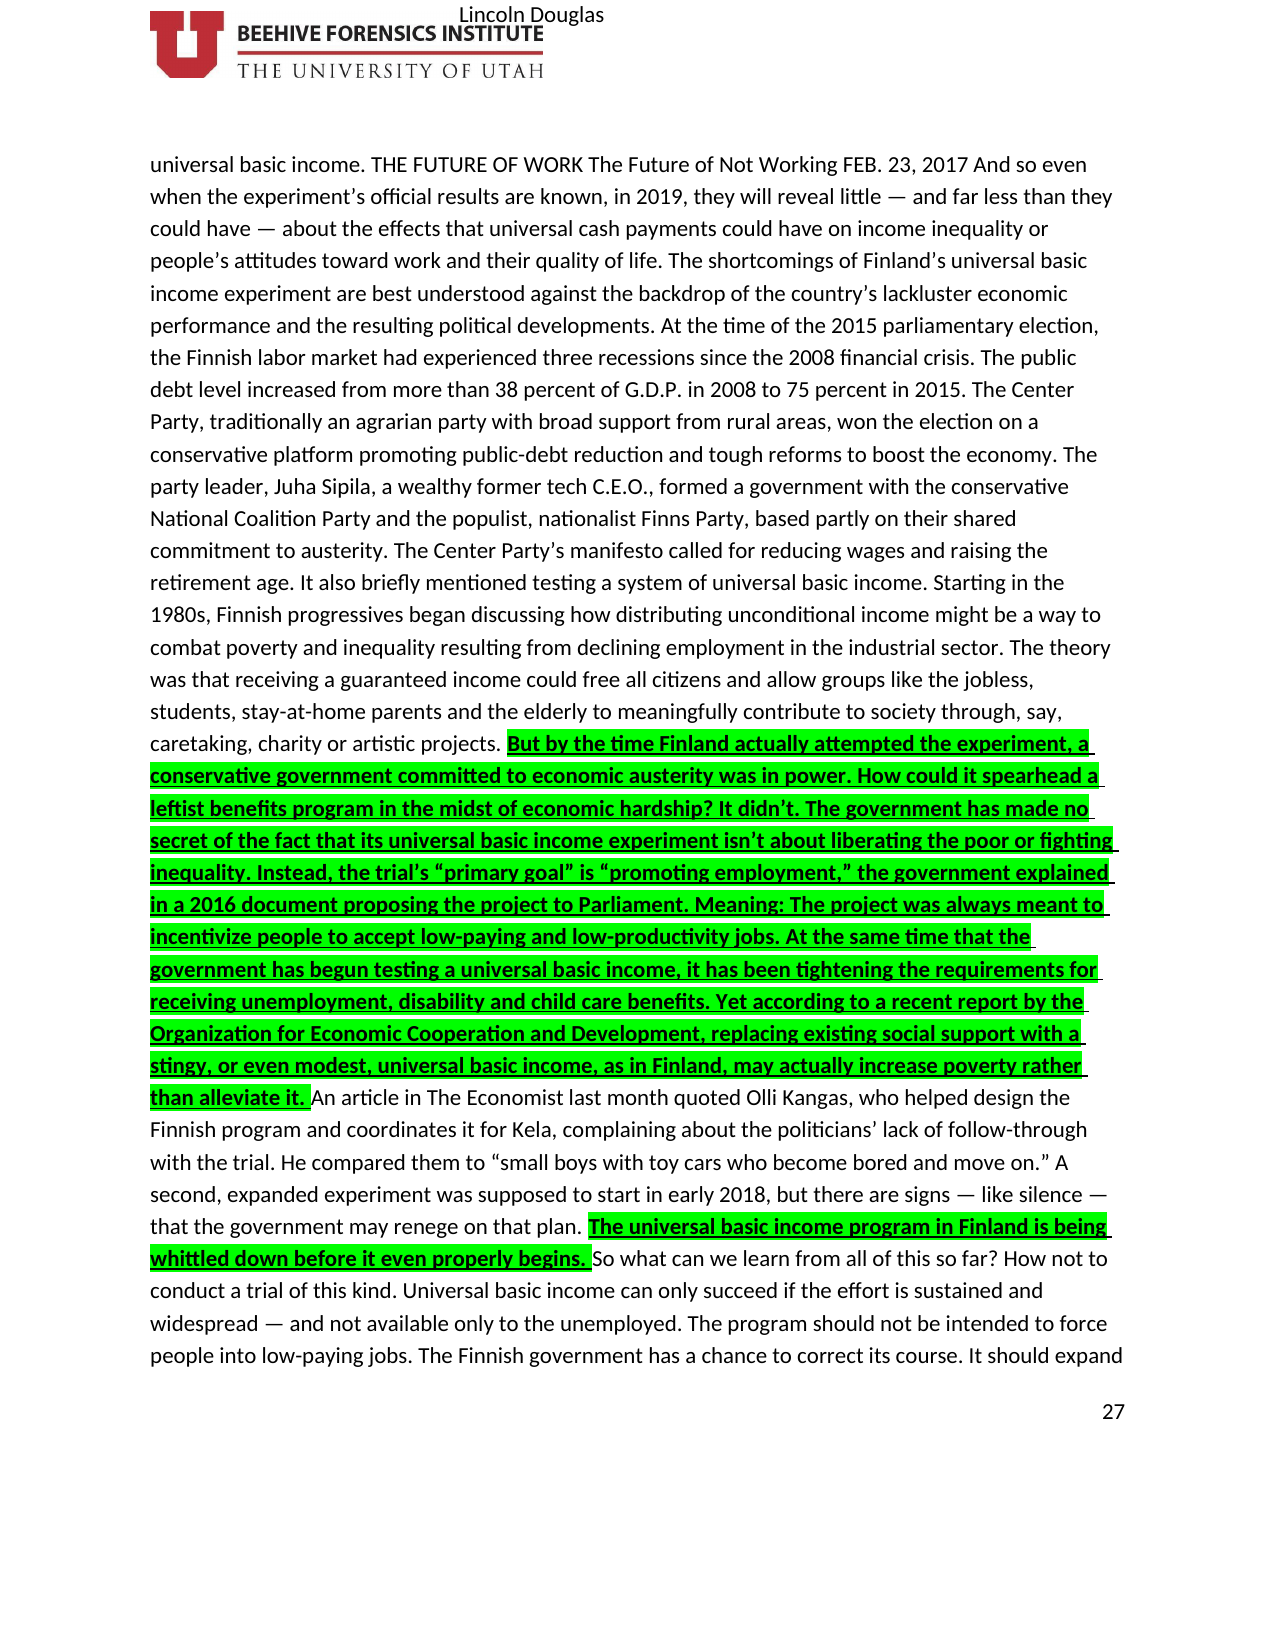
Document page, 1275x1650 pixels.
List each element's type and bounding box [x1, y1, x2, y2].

picture [534, 11, 541, 20]
text [150, 150, 1125, 1369]
picture [498, 12, 504, 21]
picture [150, 11, 543, 78]
